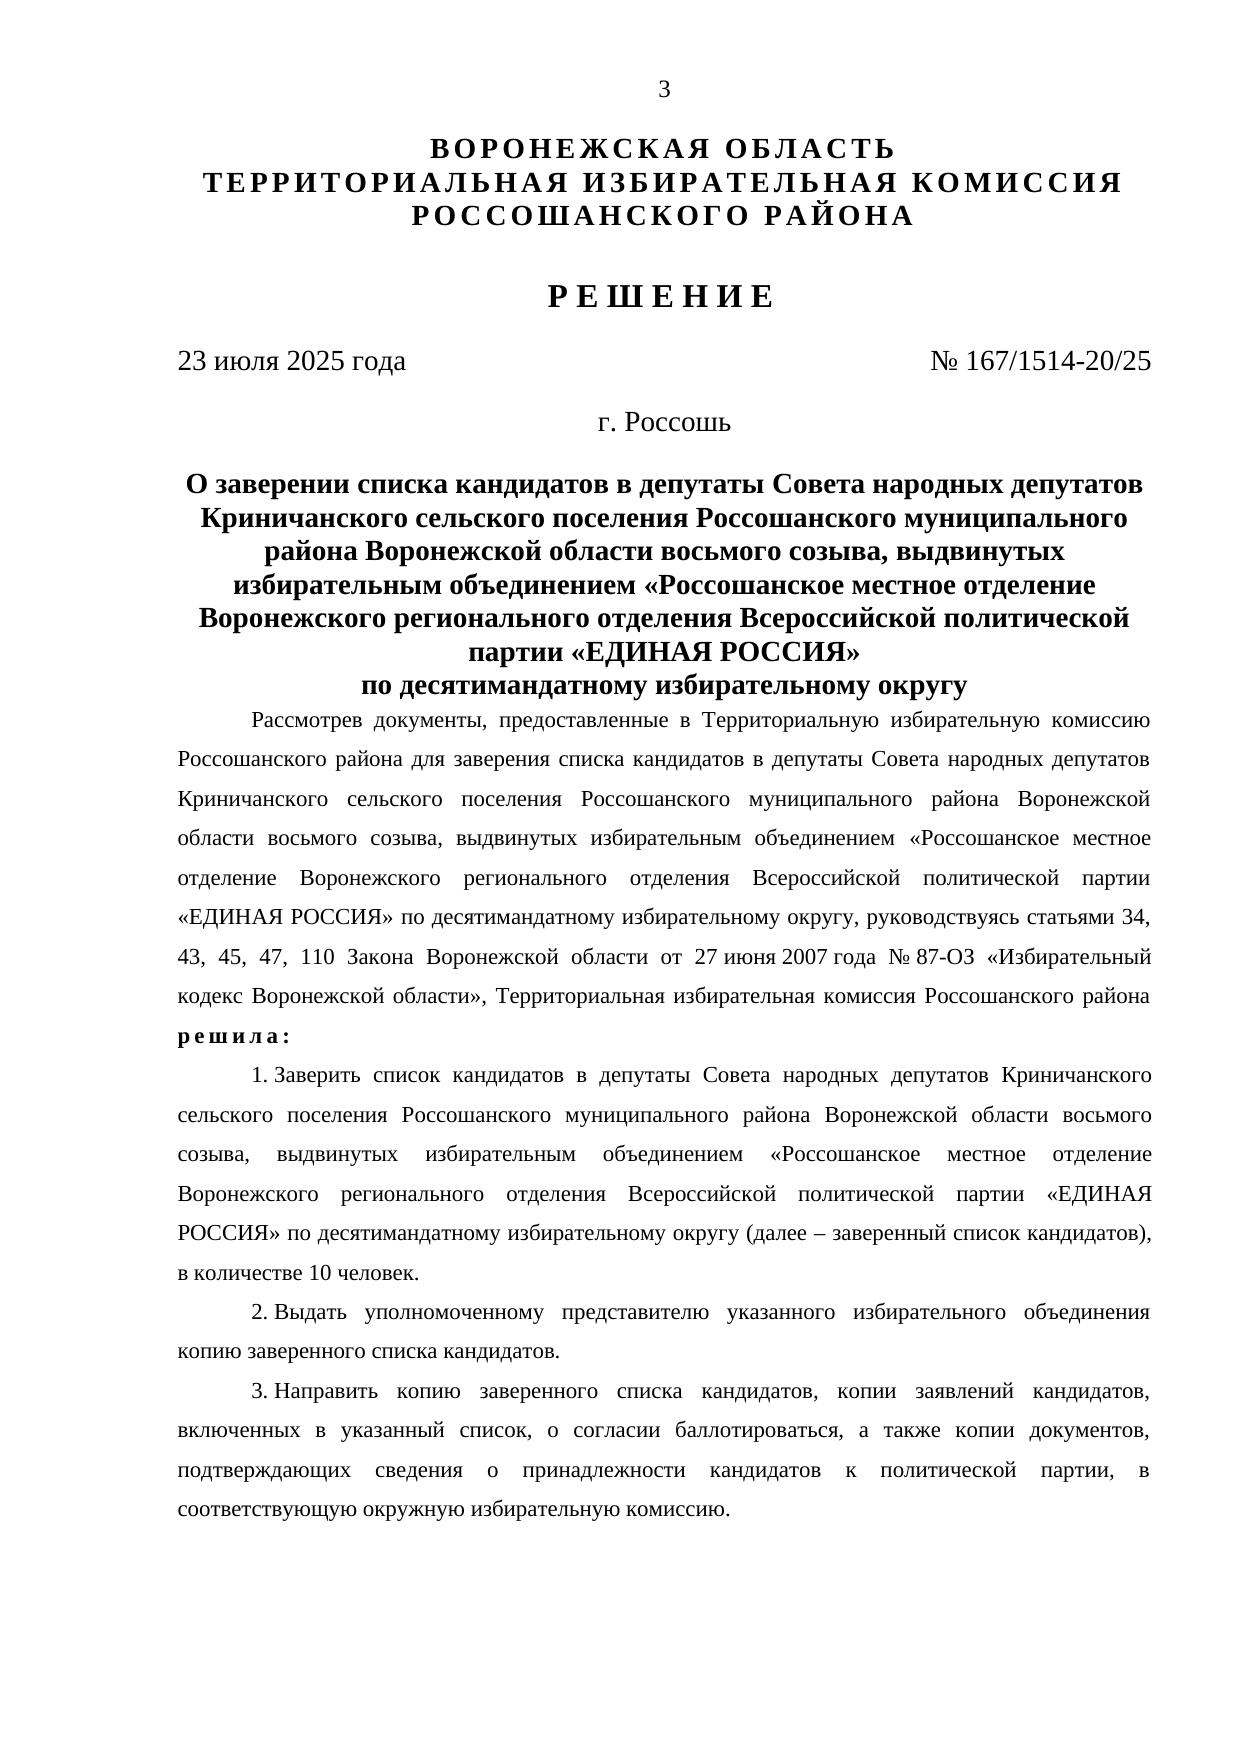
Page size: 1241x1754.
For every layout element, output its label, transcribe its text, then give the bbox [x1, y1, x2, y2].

text ВОРОНЕЖСКАЯ ОБЛАСТЬ ТЕРРИТОРИАЛЬНАЯ ИЗБИРАТЕЛЬНАЯ КОМИССИЯ РОССОШАНСКОГО РАЙОНА [177, 131, 1151, 260]
text РЕШЕНИЕ [177, 277, 1152, 343]
text 3. Направить копию заверенного списка кандидатов, копии заявлений кандидатов, включенных в указанный список, о согласии баллотироваться, а также копии документов, подтверждающих сведения о принадлежности кандидатов к политической партии, в соответствующую окружную избирательную комиссию. [177, 1377, 1152, 1522]
text г. Россошь [177, 404, 1152, 466]
text О заверении списка кандидатов в депутаты Совета народных депутатов Криничанского сельского поселения Россошанского муниципального района Воронежской области восьмого созыва, выдвинутых избирательным объединением «Россошанское местное отделение Воронежского регионального отделения Всероссийской политической партии «ЕДИНАЯ РОССИЯ» [177, 466, 1152, 667]
text по десятимандатному избирательному округу [177, 667, 1152, 701]
text 23 июля 2025 года № 167/1514-20/25 [177, 343, 1152, 404]
text 1. Заверить список кандидатов в депутаты Совета народных депутатов Криничанского сельского поселения Россошанского муниципального района Воронежской области восьмого созыва, выдвинутых избирательным объединением «Россошанское местное отделение Воронежского регионального отделения Всероссийской политической партии «ЕДИНАЯ РОССИЯ» по десятимандатному избирательному округу (далее – заверенный список кандидатов), в количестве 10 человек. [177, 1061, 1153, 1285]
text 2. Выдать уполномоченному представителю указанного избирательного объединения копию заверенного списка кандидатов. [177, 1298, 1152, 1364]
text Рассмотрев документы, предоставленные в Территориальную избирательную комиссию Россошанского района для заверения списка кандидатов в депутаты Совета народных депутатов Криничанского сельского поселения Россошанского муниципального района Воронежской области восьмого созыва, выдвинутых избирательным объединением «Россошанское местное отделение Воронежского регионального отделения Всероссийской политической партии «ЕДИНАЯ РОССИЯ» по десятимандатному избирательному округу, руководствуясь статьями 34, 43, 45, 47, 110 Закона Воронежской области от 27 июня 2007 года № 87-ОЗ «Избирательный кодекс Воронежской области», Территориальная избирательная комиссия Россошанского района решила: [177, 706, 1152, 1048]
